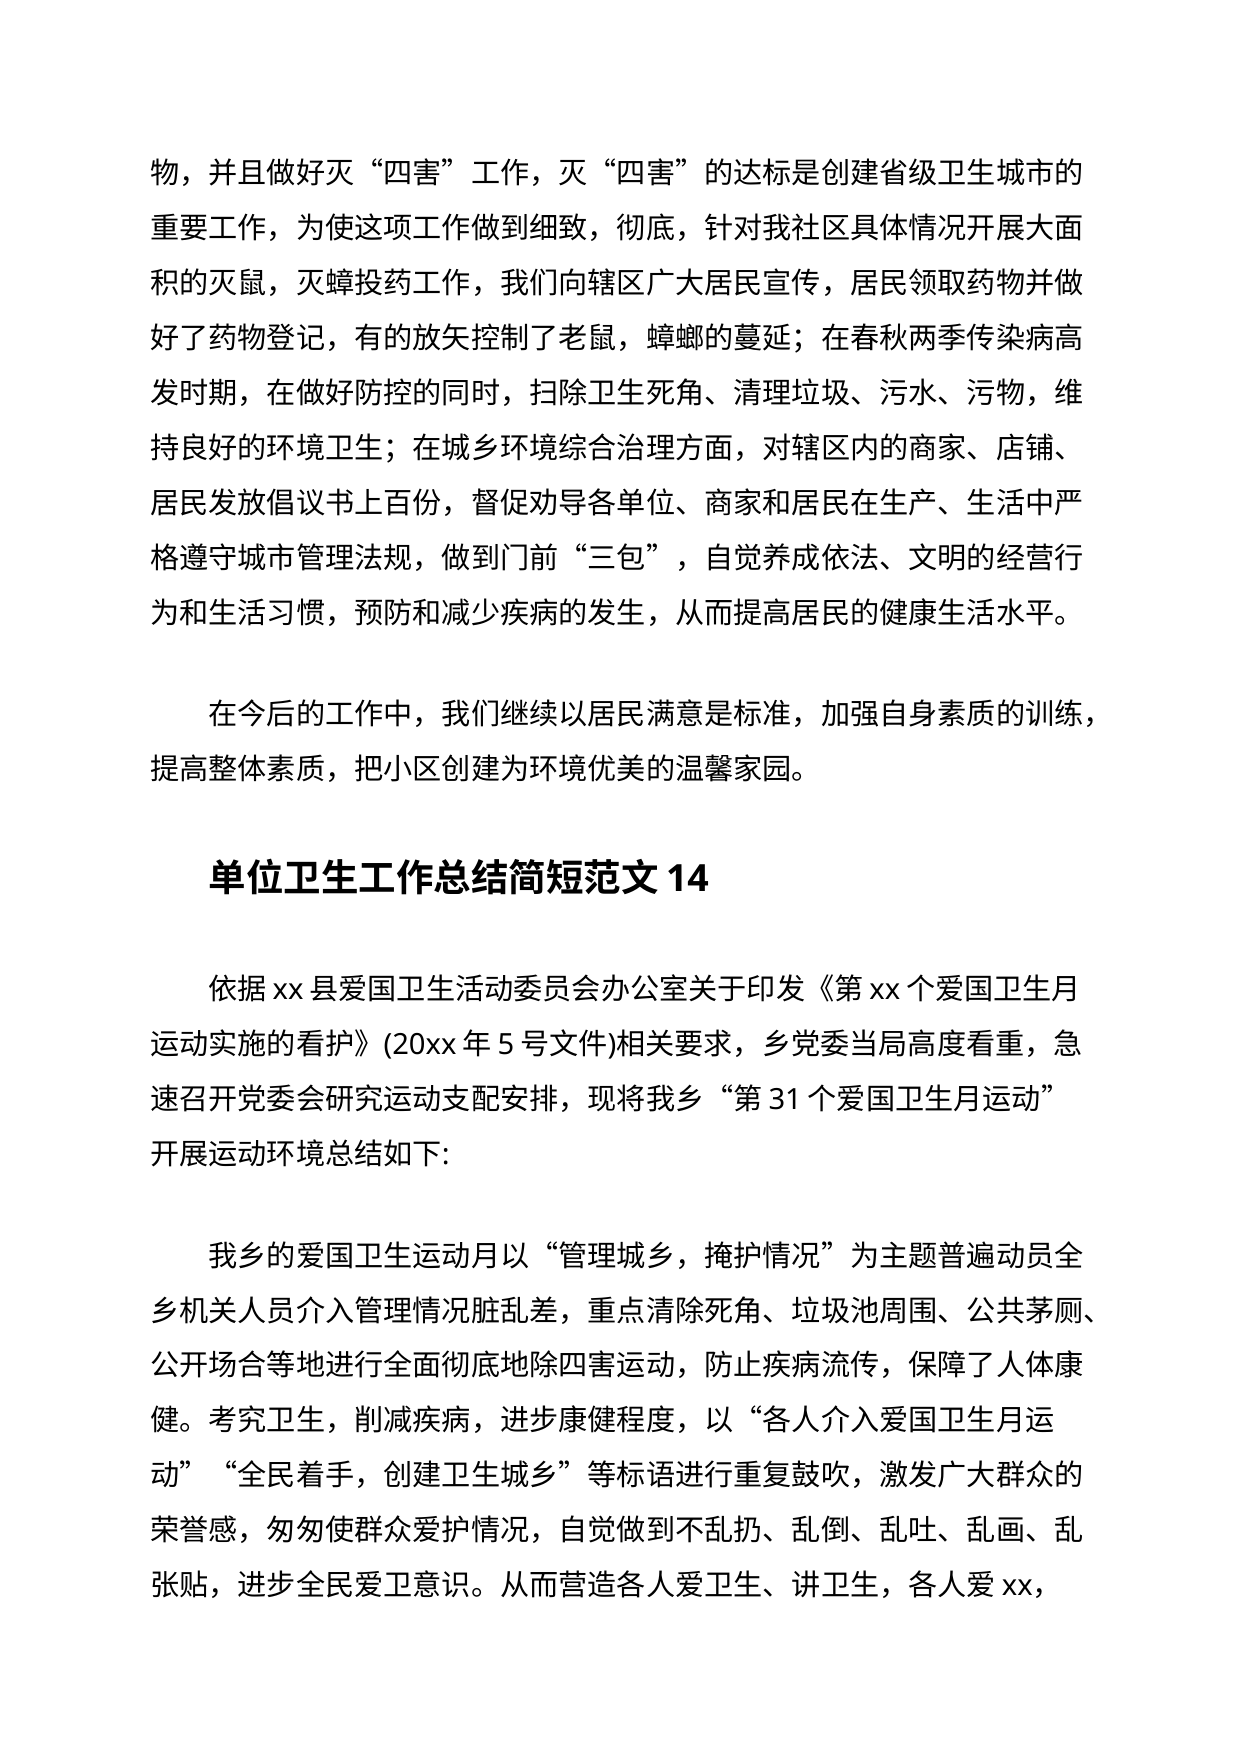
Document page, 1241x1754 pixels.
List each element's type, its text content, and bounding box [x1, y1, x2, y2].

text 单位卫生工作总结简短范文14 [150, 848, 1090, 902]
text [150, 1232, 1090, 1604]
text 依据xx县爱国卫生活动委员会办公室关于印发《第xx个爱国卫生月运动实施的看护》(20xx年5号文件)相关要求，乡党委当局高度看重，急速召开党委会研究运动支配安排，现将我乡“第31个爱国卫生月运动”开展运动环境总结如下: [150, 965, 1090, 1173]
text 在今后的工作中，我们继续以居民满意是标准，加强自身素质的训练，提高整体素质，把小区创建为环境优美的温馨家园。 [150, 691, 1090, 788]
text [150, 150, 1090, 631]
